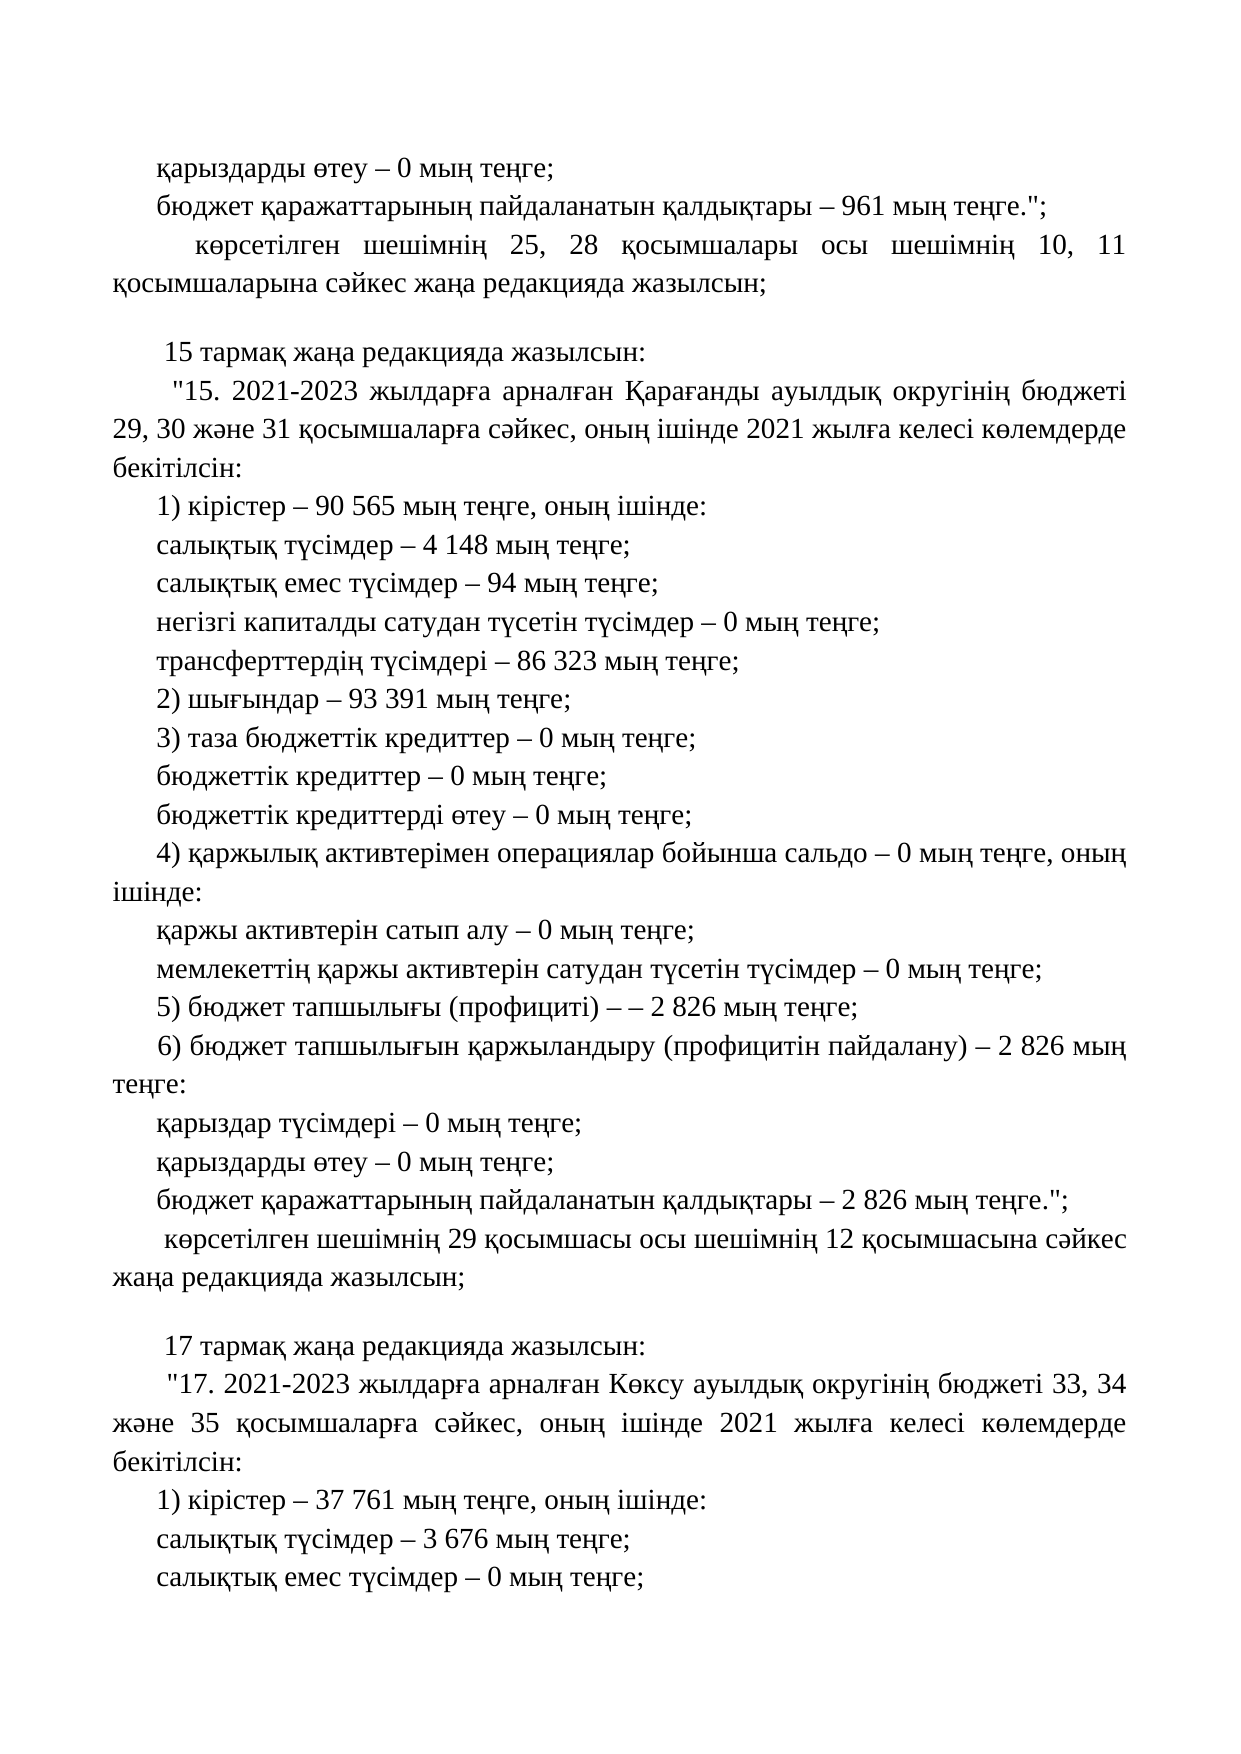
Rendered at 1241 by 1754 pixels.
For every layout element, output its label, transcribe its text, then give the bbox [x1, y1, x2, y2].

text салықтық емес түсімдер – 0 мың теңге; [112, 1559, 1128, 1593]
text көрсетілген шешімнің 29 қосымшасы осы шешімнің 12 қосымшасына сәйкес жаңа редакцияда жазылсын; [112, 1221, 1128, 1293]
text бюджеттік кредиттерді өтеу – 0 мың теңге; [112, 797, 1128, 830]
text 6) бюджет тапшылығын қаржыландыру (профицитін пайдалану) – 2 826 мың теңге: [112, 1028, 1128, 1100]
text трансферттердің түсімдері – 86 323 мың теңге; [112, 643, 1128, 676]
text 5) бюджет тапшылығы (профициті) – – 2 826 мың теңге; [112, 989, 1128, 1023]
text қарыздарды өтеу – 0 мың теңге; [112, 150, 1128, 183]
text "17. 2021-2023 жылдарға арналған Көксу ауылдық округінің бюджеті 33, 34 және 35 қосымшаларға сәйкес, оның ішінде 2021 жылға келесі көлемдерде бекітілсін: [112, 1367, 1128, 1477]
text қаржы активтерін сатып алу – 0 мың теңге; [112, 912, 1128, 946]
text негізгі капиталды сатудан түсетін түсімдер – 0 мың теңге; [112, 604, 1128, 638]
text бюджеттік кредиттер – 0 мың теңге; [112, 758, 1128, 792]
text қарыздарды өтеу – 0 мың теңге; [112, 1144, 1128, 1177]
text 15 тармақ жаңа редакцияда жазылсын: [112, 334, 1128, 368]
text бюджет қаражаттарының пайдаланатын қалдықтары – 2 826 мың теңге."; [112, 1182, 1128, 1216]
text 1) кірістер – 37 761 мың теңге, оның ішінде: [112, 1482, 1128, 1516]
text қарыздар түсімдері – 0 мың теңге; [112, 1105, 1128, 1139]
text бюджет қаражаттарының пайдаланатын қалдықтары – 961 мың теңге."; [112, 188, 1128, 222]
text 4) қаржылық активтерімен операциялар бойынша сальдо – 0 мың теңге, оның ішінде: [112, 835, 1128, 907]
text 17 тармақ жаңа редакцияда жазылсын: [112, 1328, 1128, 1362]
text мемлекеттің қаржы активтерін сатудан түсетін түсімдер – 0 мың теңге; [112, 951, 1128, 984]
text 2) шығындар – 93 391 мың теңге; [112, 681, 1128, 715]
text салықтық түсімдер – 3 676 мың теңге; [112, 1521, 1128, 1554]
text 1) кірістер – 90 565 мың теңге, оның ішінде: [112, 488, 1128, 522]
text салықтық түсімдер – 4 148 мың теңге; [112, 527, 1128, 561]
text салықтық емес түсімдер – 94 мың теңге; [112, 566, 1128, 599]
text көрсетілген шешімнің 25, 28 қосымшалары осы шешімнің 10, 11 қосымшаларына сәйкес жаңа редакцияда жазылсын; [112, 227, 1128, 299]
text 3) таза бюджеттік кредиттер – 0 мың теңге; [112, 720, 1128, 753]
text "15. 2021-2023 жылдарға арналған Қарағанды ауылдық округінің бюджеті 29, 30 және 31 қосымшаларға сәйкес, оның ішінде 2021 жылға келесі көлемдерде бекітілсін: [112, 373, 1128, 483]
